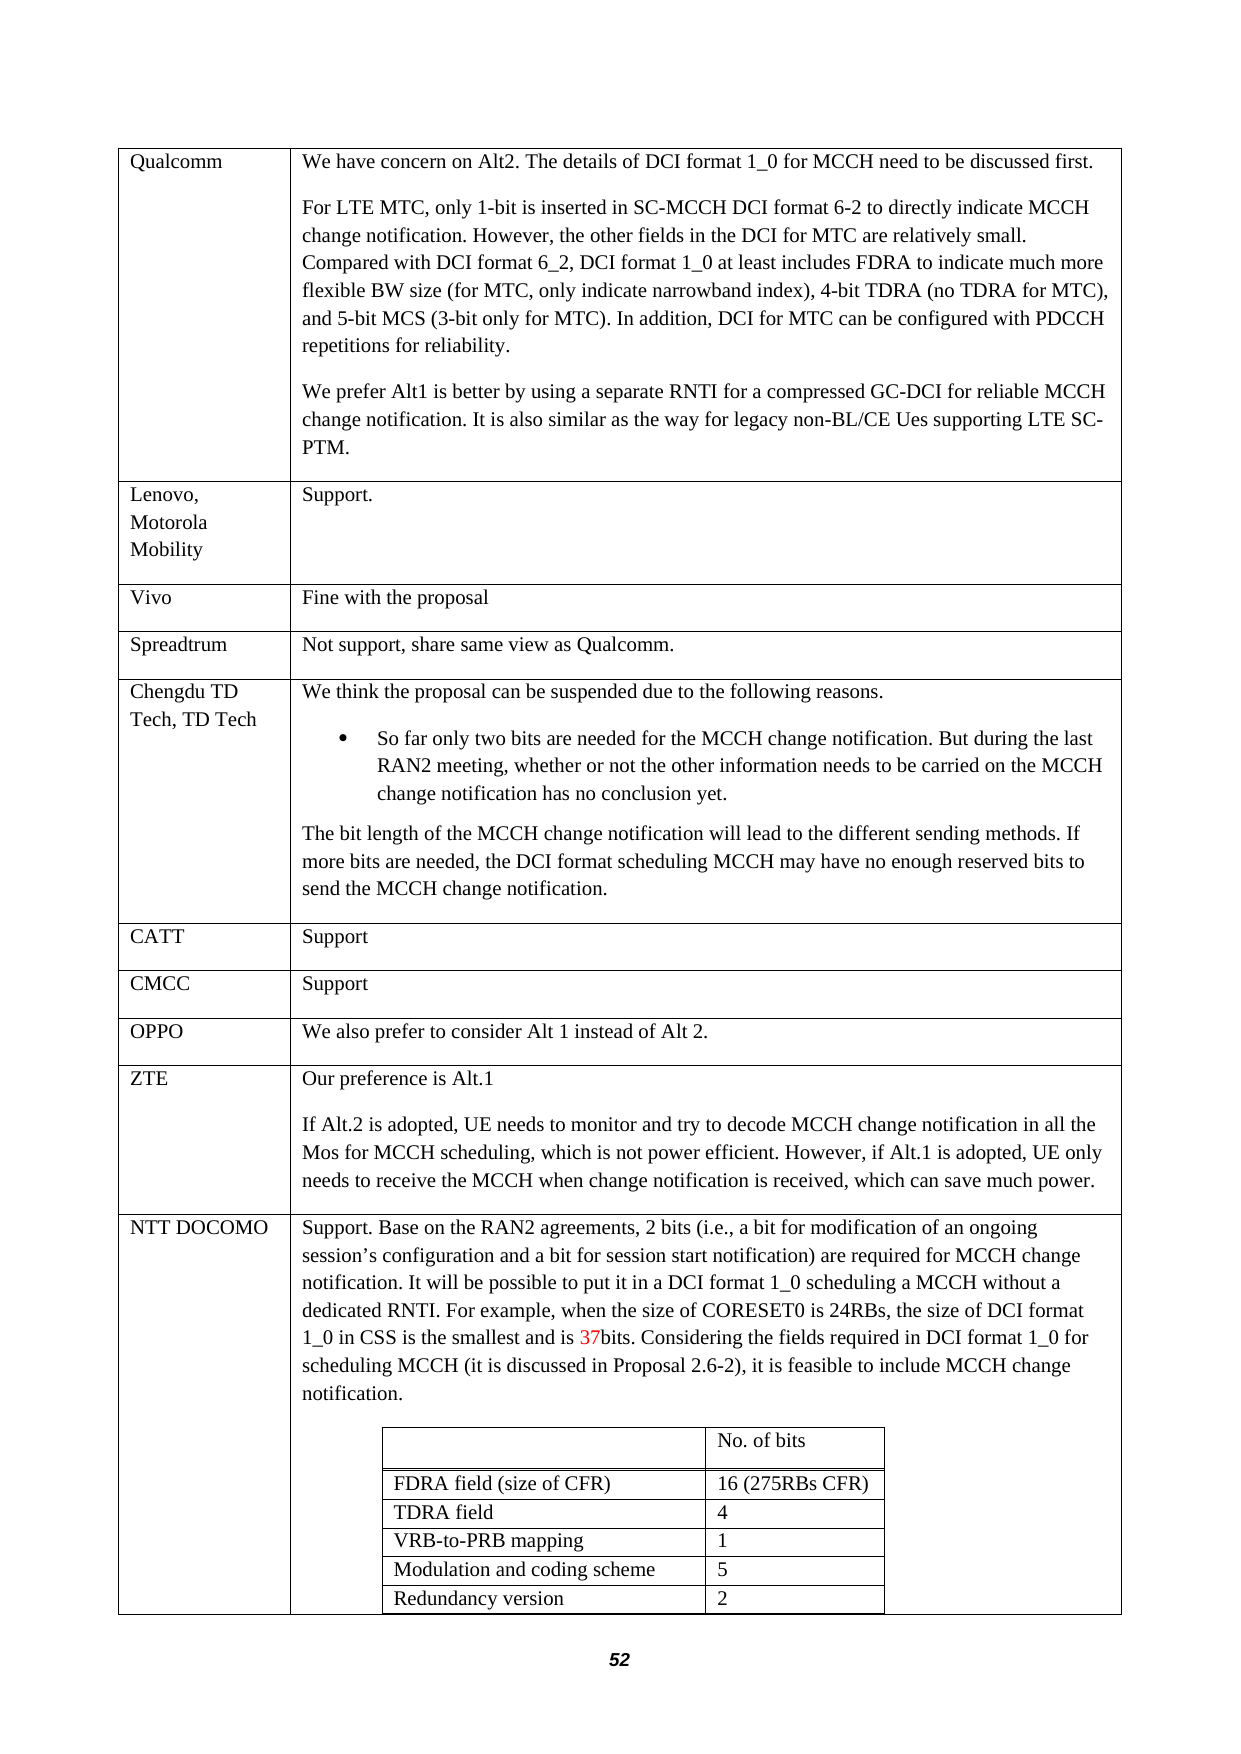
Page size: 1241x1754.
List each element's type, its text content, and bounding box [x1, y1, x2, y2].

table_cell Qualcomm [119, 149, 290, 481]
table_cell Chengdu TD Tech, TD Tech [119, 680, 290, 923]
table_cell Support [291, 924, 1121, 970]
table_cell Not support, share same view as Qualcomm. [291, 632, 1121, 678]
table_cell Spreadtrum [119, 632, 290, 678]
table_cell Vivo [119, 585, 290, 631]
table_cell Our preference is Alt.1 If Alt.2 is adopted, UE needs to monitor and try to decode MCCH change notification in all the Mos for MCCH scheduling, which is not power efficient. However, if Alt.1 is adopted, UE only needs to receive the MCCH when change notification is received, which can save much power. [291, 1066, 1121, 1214]
table_cell We have concern on Alt2. The details of DCI format 1_0 for MCCH need to be discussed first. For LTE MTC, only 1-bit is inserted in SC-MCCH DCI format 6-2 to directly indicate MCCH change notification. However, the other fields in the DCI for MTC are relatively small. Compared with DCI format 6_2, DCI format 1_0 at least includes FDRA to indicate much more flexible BW size (for MTC, only indicate narrowband index), 4-bit TDRA (no TDRA for MTC), and 5-bit MCS (3-bit only for MTC). In addition, DCI for MTC can be configured with PDCCH repetitions for reliability. We prefer Alt1 is better by using a separate RNTI for a compressed GC-DCI for reliable MCCH change notification. It is also similar as the way for legacy non-BL/CE Ues supporting LTE SC-PTM. [291, 149, 1121, 481]
table_cell Support [291, 971, 1121, 1017]
table_cell Fine with the proposal [291, 585, 1121, 631]
table_cell Lenovo, Motorola Mobility [119, 482, 290, 584]
table_cell CMCC [119, 971, 290, 1017]
table_cell Support. [291, 482, 1121, 584]
table_cell We think the proposal can be suspended due to the following reasons. So far only two bits are needed for the MCCH change notification. But during the last RAN2 meeting, whether or not the other information needs to be carried on the MCCH change notification has no conclusion yet. The bit length of the MCCH change notification will lead to the different sending methods. If more bits are needed, the DCI format scheduling MCCH may have no enough reserved bits to send the MCCH change notification. [291, 680, 1121, 923]
table_cell CATT [119, 924, 290, 970]
table_cell We also prefer to consider Alt 1 instead of Alt 2. [291, 1019, 1121, 1065]
table_cell OPPO [119, 1019, 290, 1065]
table_cell ZTE [119, 1066, 290, 1214]
table_cell NTT DOCOMO [119, 1215, 290, 1614]
